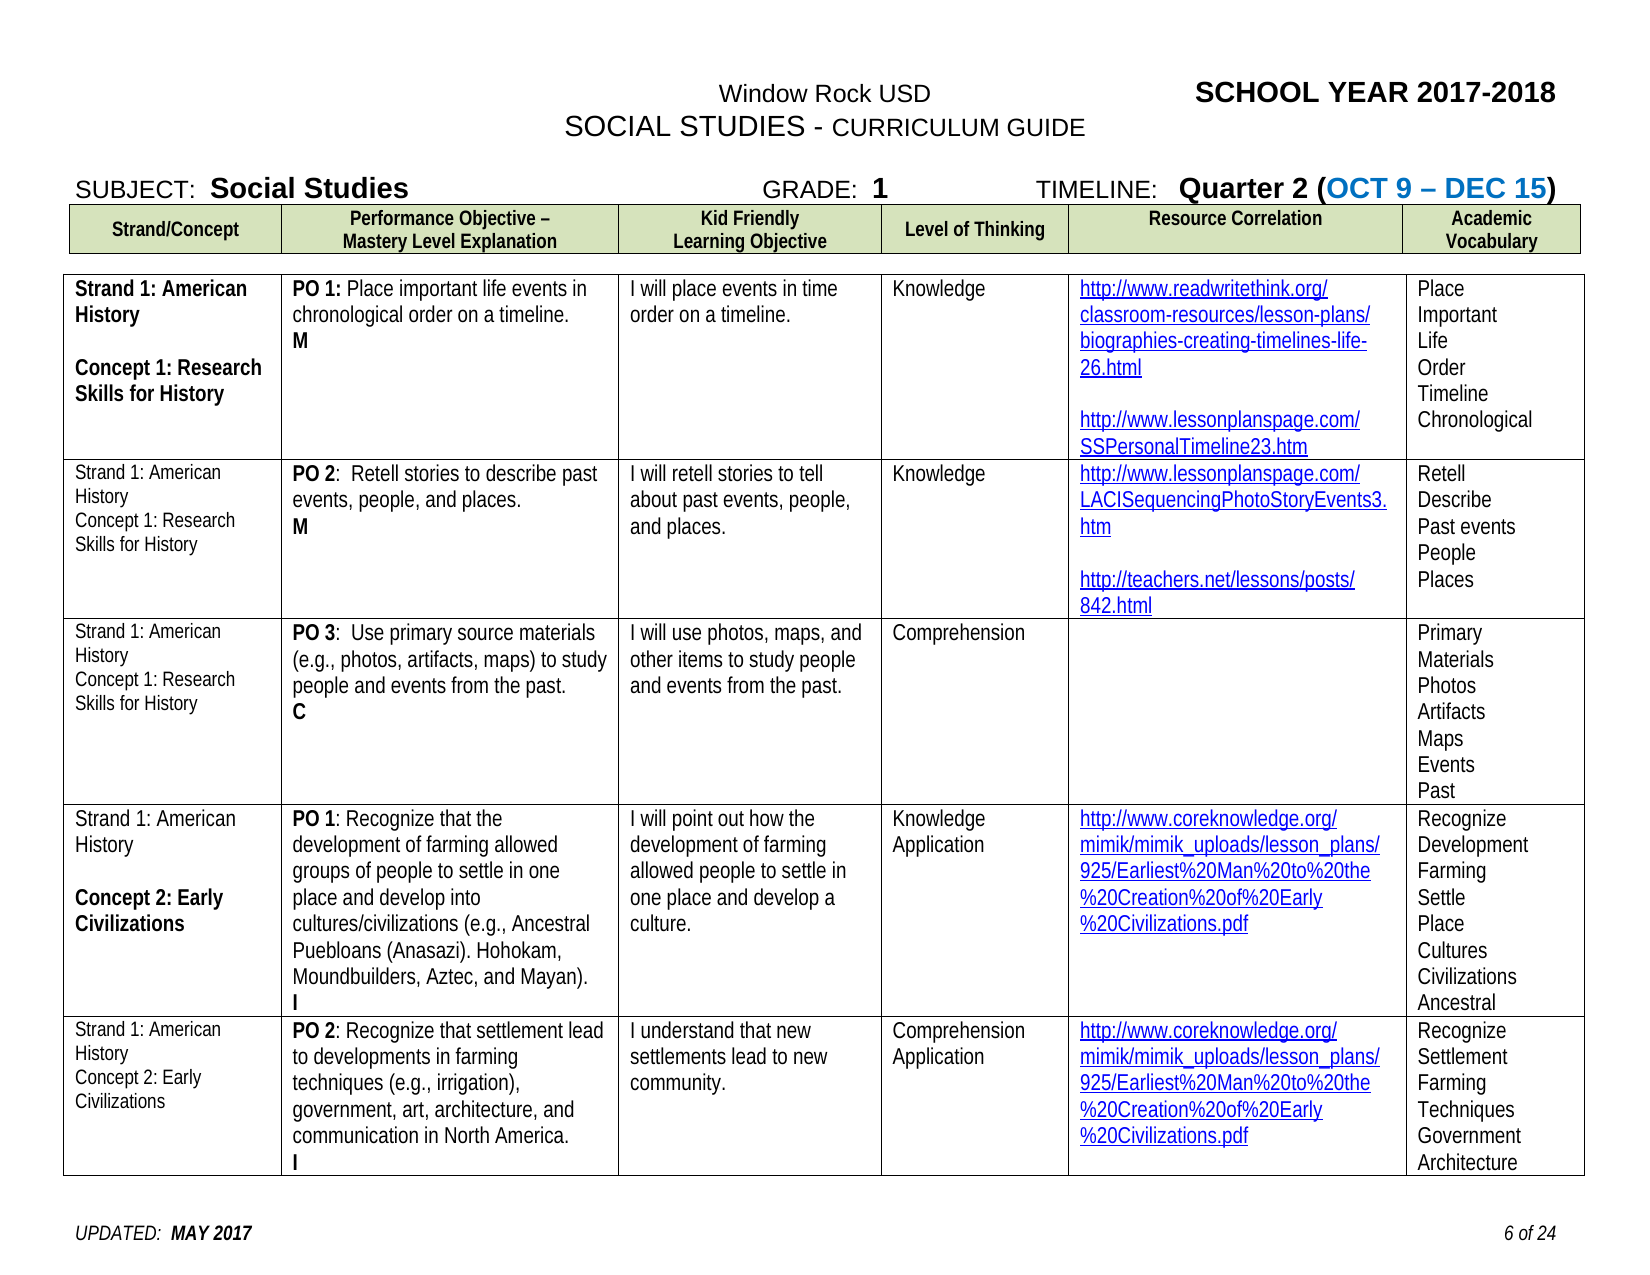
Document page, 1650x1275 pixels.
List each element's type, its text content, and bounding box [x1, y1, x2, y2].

table_cell Strand 1: American History Concept 1: Research Skills for History [64, 460, 281, 618]
table_header PO 1: Place important life events in chronological order on a timeline. M [282, 275, 618, 459]
table_cell Strand 1: American History Concept 1: Research Skills for History [64, 619, 281, 804]
table_cell I will retell stories to tell about past events, people, and places. [619, 460, 881, 618]
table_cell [64, 1017, 281, 1175]
table_cell [1069, 619, 1406, 804]
table_cell Knowledge Application [882, 805, 1068, 1016]
table_cell Recognize Development Farming Settle Place Cultures Civilizations Ancestral [1407, 805, 1584, 1016]
table_header Place Important Life Order Timeline Chronological [1407, 275, 1584, 459]
table_header Strand 1: American History Concept 1: Research Skills for History [64, 275, 281, 459]
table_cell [1069, 1017, 1406, 1175]
table_cell PO 3: Use primary source materials (e.g., photos, artifacts, maps) to study people and events from the past. C [282, 619, 618, 804]
table_cell PO 2: Retell stories to describe past events, people, and places. M [282, 460, 618, 618]
table_cell PO 1: Recognize that the development of farming allowed groups of people to settle in one place and develop into cultures/civilizations (e.g., Ancestral Puebloans (Anasazi). Hohokam, Moundbuilders, Aztec, and Mayan). I [282, 805, 618, 1016]
table_cell Retell Describe Past events People Places [1407, 460, 1584, 618]
table_header I will place events in time order on a timeline. [619, 275, 881, 459]
table_cell Comprehension [882, 619, 1068, 804]
table_cell Primary Materials Photos Artifacts Maps Events Past [1407, 619, 1584, 804]
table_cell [619, 1017, 881, 1175]
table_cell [282, 1017, 618, 1175]
table_cell I will use photos, maps, and other items to study people and events from the past. [619, 619, 881, 804]
table_cell http://www.coreknowledge.org/mimik/mimik_uploads/lesson_plans/925/Earliest%20Man%20to%20the%20Creation%20of%20Early%20Civilizations.pdf [1069, 805, 1406, 1016]
table_cell Knowledge [882, 460, 1068, 618]
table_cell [882, 1017, 1068, 1175]
table_header Knowledge [882, 275, 1068, 459]
table_cell Strand 1: American History Concept 2: Early Civilizations [64, 805, 281, 1016]
table_cell http://www.lessonplanspage.com/LACISequencingPhotoStoryEvents3.htm http://teachers.net/lessons/posts/842.html [1069, 460, 1406, 618]
table_header http://www.readwritethink.org/classroom-resources/lesson-plans/biographies-creating-timelines-life-26.html http://www.lessonplanspage.com/SSPersonalTimeline23.htm [1069, 275, 1406, 459]
table_cell I will point out how the development of farming allowed people to settle in one place and develop a culture. [619, 805, 881, 1016]
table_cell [1407, 1017, 1584, 1175]
